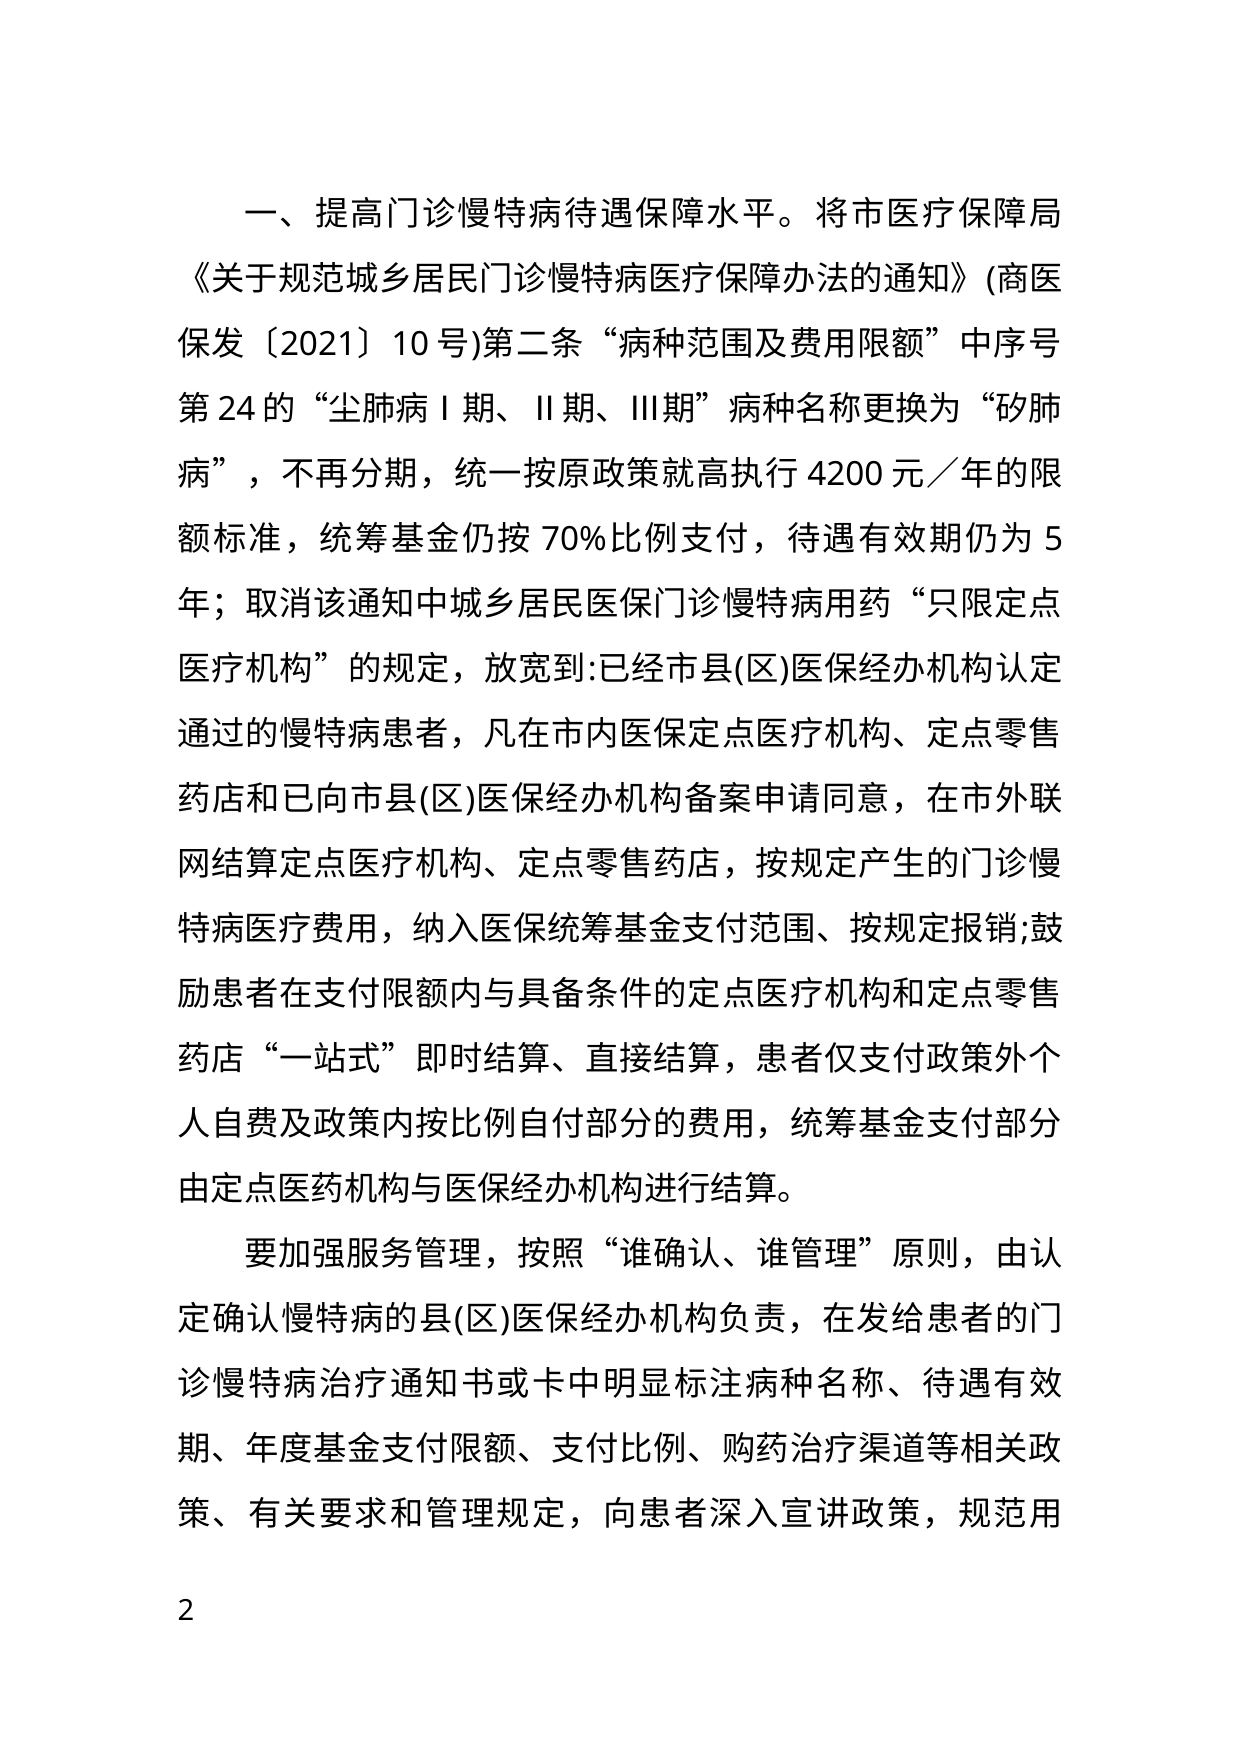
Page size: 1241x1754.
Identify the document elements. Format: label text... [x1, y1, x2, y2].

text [177, 1218, 1063, 1543]
text 一、提高门诊慢特病待遇保障水平。将市医疗保障局《关于规范城乡居民门诊慢特病医疗保障办法的通知》(商医保发〔2021〕10号)第二条“病种范围及费用限额”中序号第24的“尘肺病Ⅰ期、Ⅱ期、Ⅲ期”病种名称更换为“矽肺病”，不再分期，统一按原政策就高执行4200元／年的限额标准，统筹基金仍按70%比例支付，待遇有效期仍为5年；取消该通知中城乡居民医保门诊慢特病用药“只限定点医疗机构”的规定，放宽到:已经市县(区)医保经办机构认定通过的慢特病患者，凡在市内医保定点医疗机构、定点零售药店和已向市县(区)医保经办机构备案申请同意，在市外联网结算定点医疗机构、定点零售药店，按规定产生的门诊慢特病医疗费用，纳入医保统筹基金支付范围、按规定报销;鼓励患者在支付限额内与具备条件的定点医疗机构和定点零售药店“一站式”即时结算、直接结算，患者仅支付政策外个人自费及政策内按比例自付部分的费用，统筹基金支付部分由定点医药机构与医保经办机构进行结算。 [177, 178, 1063, 1218]
